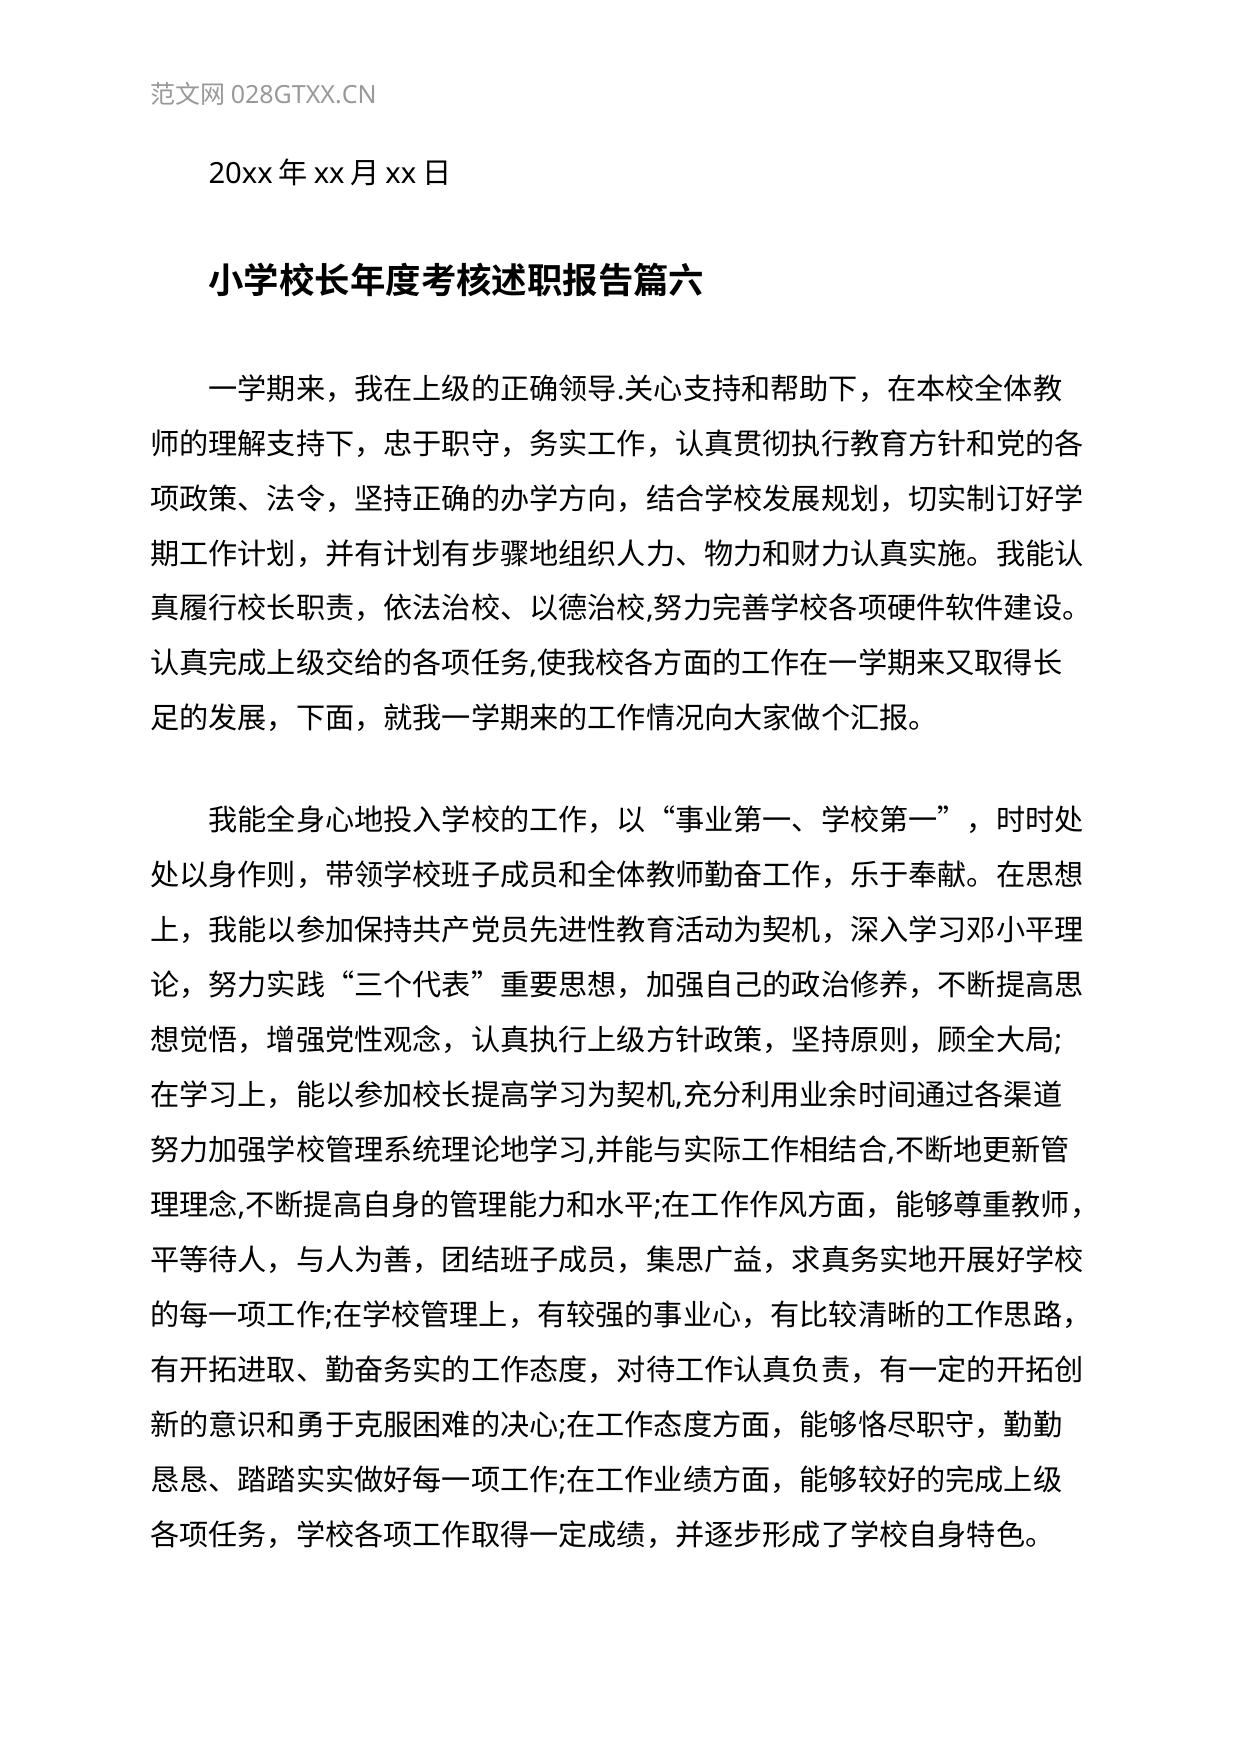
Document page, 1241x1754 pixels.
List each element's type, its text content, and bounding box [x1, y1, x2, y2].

text 20xx年xx月xx日 [150, 150, 1090, 192]
text 小学校长年度考核述职报告篇六 [150, 252, 1090, 303]
text 一学期来，我在上级的正确领导.关心支持和帮助下，在本校全体教师的理解支持下，忠于职守，务实工作，认真贯彻执行教育方针和党的各项政策、法令，坚持正确的办学方向，结合学校发展规划，切实制订好学期工作计划，并有计划有步骤地组织人力、物力和财力认真实施。我能认真履行校长职责，依法治校、以德治校,努力完善学校各项硬件软件建设。认真完成上级交给的各项任务,使我校各方面的工作在一学期来又取得长足的发展，下面，就我一学期来的工作情况向大家做个汇报。 [150, 365, 1090, 737]
text 我能全身心地投入学校的工作，以“事业第一、学校第一”，时时处处以身作则，带领学校班子成员和全体教师勤奋工作，乐于奉献。在思想上，我能以参加保持共产党员先进性教育活动为契机，深入学习邓小平理论，努力实践“三个代表”重要思想，加强自己的政治修养，不断提高思想觉悟，增强党性观念，认真执行上级方针政策，坚持原则，顾全大局;在学习上，能以参加校长提高学习为契机,充分利用业余时间通过各渠道努力加强学校管理系统理论地学习,并能与实际工作相结合,不断地更新管理理念,不断提高自身的管理能力和水平;在工作作风方面，能够尊重教师，平等待人，与人为善，团结班子成员，集思广益，求真务实地开展好学校的每一项工作;在学校管理上，有较强的事业心，有比较清晰的工作思路，有开拓进取、勤奋务实的工作态度，对待工作认真负责，有一定的开拓创新的意识和勇于克服困难的决心;在工作态度方面，能够恪尽职守，勤勤恳恳、踏踏实实做好每一项工作;在工作业绩方面，能够较好的完成上级各项任务，学校各项工作取得一定成绩，并逐步形成了学校自身特色。 [150, 797, 1090, 1553]
